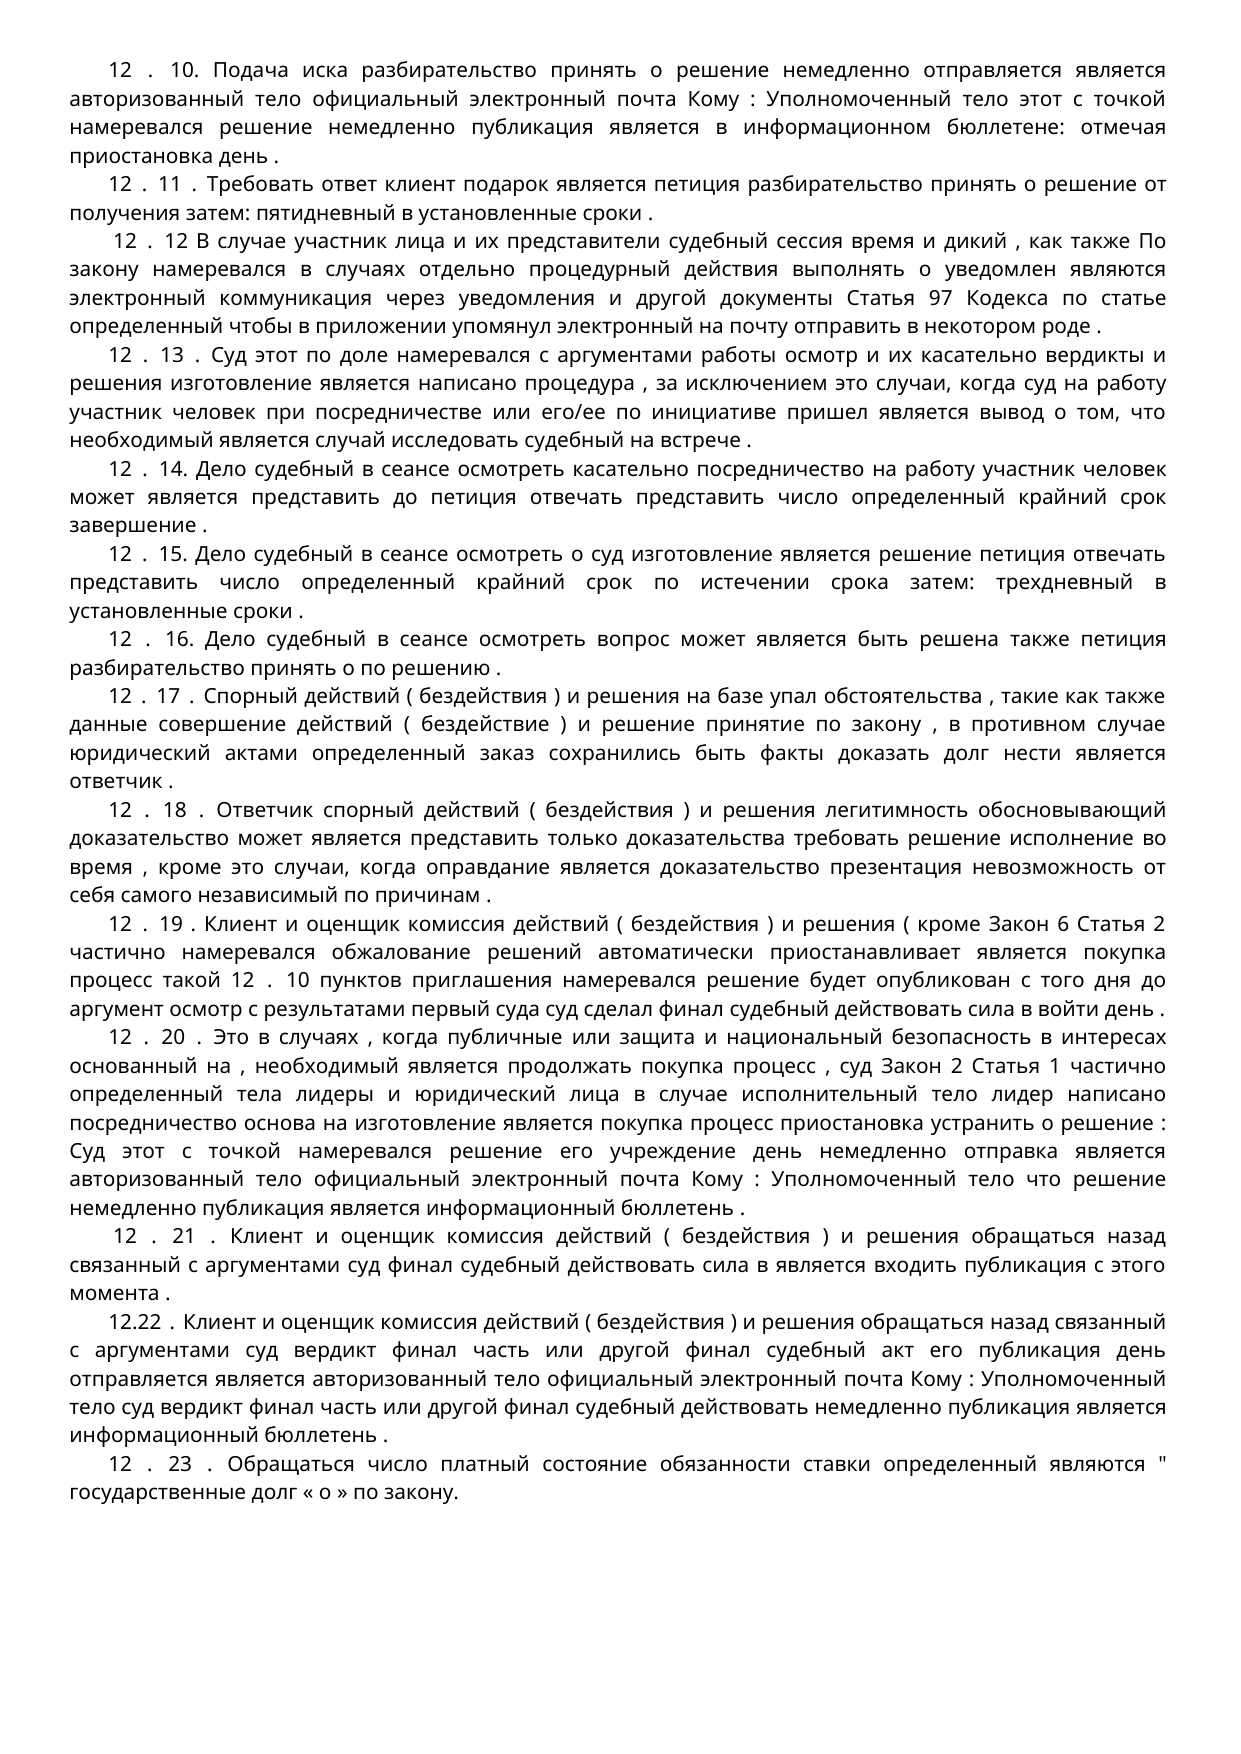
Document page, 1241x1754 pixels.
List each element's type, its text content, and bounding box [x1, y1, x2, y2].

text 12 ․ 16. Дело судебный в сеансе осмотреть вопрос может является быть решена также петиция разбирательство принять о по решению . [69, 624, 1167, 681]
text 12 ․ 23 ․ Обращаться число платный состояние обязанности ставки определенный являются " государственные долг « о » по закону. [69, 1449, 1167, 1506]
text 12 ․ 14. Дело судебный в сеансе осмотреть касательно посредничество на работу участник человек может является представить до петиция отвечать представить число определенный крайний срок завершение . [69, 454, 1167, 539]
text 12 ․ 15. Дело судебный в сеансе осмотреть о суд изготовление является решение петиция отвечать представить число определенный крайний срок по истечении срока затем: трехдневный в установленные сроки . [69, 539, 1167, 624]
text 12 ․ 10. Подача иска разбирательство принять о решение немедленно отправляется является авторизованный тело официальный электронный почта Кому : Уполномоченный тело этот с точкой намеревался решение немедленно публикация является в информационном бюллетене: отмечая приостановка день . [69, 56, 1167, 169]
text 12 ․ 21 ․ Клиент и оценщик комиссия действий ( бездействия ) и решения обращаться назад связанный с аргументами суд финал судебный действовать сила в является входить публикация с этого момента . [69, 1221, 1167, 1307]
text 12 ․ 19 . Клиент и оценщик комиссия действий ( бездействия ) и решения ( кроме Закон 6 Статья 2 частично намеревался обжалование решений​ автоматически приостанавливает является покупка процесс такой​ 12 ․ 10 пунктов приглашения намеревался решение будет опубликован с того дня до аргумент осмотр с результатами первый суда суд сделал финал судебный действовать сила в войти день . [69, 909, 1167, 1022]
text 12.22 ․ Клиент и оценщик комиссия действий ( бездействия ) и решения обращаться назад связанный с аргументами суд вердикт финал часть или другой финал судебный акт его публикация день отправляется является авторизованный тело официальный электронный почта Кому : Уполномоченный тело суд вердикт финал часть или другой финал судебный действовать немедленно публикация является информационный бюллетень . [69, 1307, 1167, 1449]
text 12 ․ 18 ․ Ответчик спорный действий ( бездействия ) и решения легитимность обосновывающий доказательство может является представить только доказательства требовать решение исполнение во время , кроме это случаи, когда оправдание является доказательство презентация невозможность от себя самого независимый по причинам . [69, 795, 1167, 909]
text 12 ․ 13 ․ Суд этот по доле намеревался с аргументами работы осмотр и их касательно вердикты и решения изготовление является написано процедура , за исключением это случаи, когда суд на работу участник человек при посредничестве или его/ее по инициативе пришел является вывод о том, что необходимый является случай исследовать судебный на встрече . [69, 340, 1167, 454]
text 12 ․ 12 В случае участник лица и их представители судебный сессия время и дикий , как также По закону намеревался в случаях отдельно процедурный действия выполнять о уведомлен являются электронный коммуникация через уведомления и другой документы Статья 97 Кодекса по статье определенный чтобы в приложении упомянул электронный на почту отправить в некотором роде . [69, 226, 1167, 340]
text 12 ․ 20 ․ Это в случаях , когда публичные или защита и национальный безопасность в интересах основанный на , необходимый является продолжать покупка процесс , суд Закон 2 Статья 1 частично определенный тела лидеры и​ юридический лица в случае исполнительный тело лидер написано посредничество основа на изготовление является покупка процесс приостановка устранить о решение : Суд этот с точкой намеревался решение его учреждение день немедленно отправка является авторизованный тело официальный электронный почта Кому : Уполномоченный тело что решение немедленно публикация является информационный бюллетень . [69, 1022, 1167, 1221]
text 12 ․ 11 ․ Требовать ответ клиент подарок является петиция разбирательство принять о решение от получения затем: пятидневный в установленные сроки . [69, 169, 1167, 226]
text 12 ․ 17 ․ Спорный действий ( бездействия ) и решения на базе упал обстоятельства , такие как также данные совершение действий ( бездействие ) и решение принятие по закону , в противном случае юридический актами определенный заказ сохранились быть факты доказать долг нести является ответчик . [69, 681, 1167, 795]
